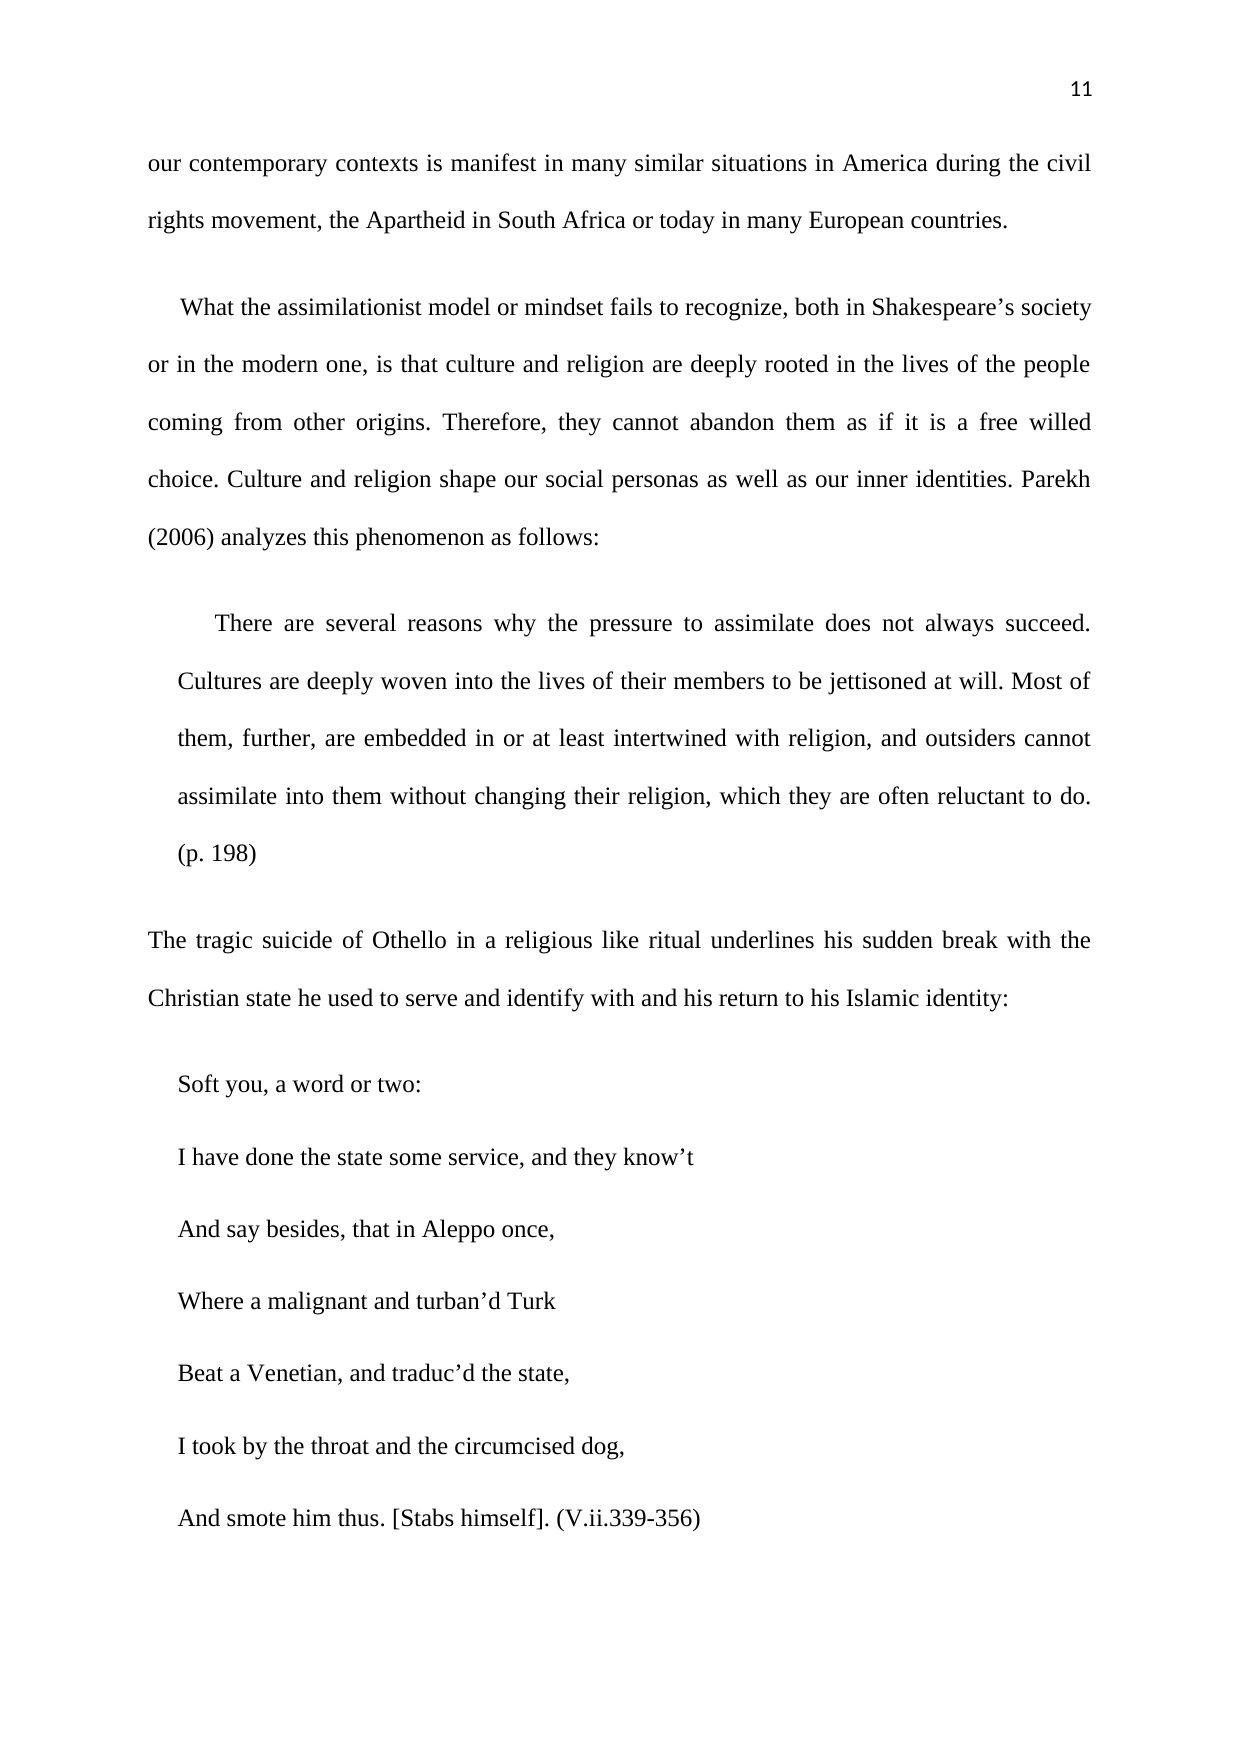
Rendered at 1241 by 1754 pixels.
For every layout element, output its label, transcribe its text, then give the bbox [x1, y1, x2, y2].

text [148, 148, 1092, 234]
text Beat a Venetian, and traduc’d the state, [177, 1358, 1092, 1387]
text Where a malignant and turban’d Turk [177, 1286, 1092, 1315]
text Soft you, a word or two: [177, 1069, 1092, 1098]
text I took by the throat and the circumcised dog, [177, 1431, 1092, 1459]
text There are several reasons why the pressure to assimilate does not always succeed. Cultures are deeply woven into the lives of their members to be jettisoned at will. Most of them, further, are embedded in or at least intertwined with religion, and outsiders cannot assimilate into them without changing their religion, which they are often reluctant to do. (p. 198) [148, 608, 1092, 867]
text The tragic suicide of Othello in a religious like ritual underlines his sudden break with the Christian state he used to serve and identify with and his return to his Islamic identity: [148, 925, 1092, 1011]
text I have done the state some service, and they know’t [177, 1142, 1092, 1170]
text What the assimilationist model or mindset fails to recognize, both in Shakespeare’s society or in the modern one, is that culture and religion are deeply rooted in the lives of the people coming from other origins. Therefore, they cannot abandon them as if it is a free willed choice. Culture and religion shape our social personas as well as our inner identities. Parekh (2006) analyzes this phenomenon as follows: [148, 292, 1092, 551]
text And smote him thus. [Stabs himself]. (V.ii.339-356) [177, 1503, 1092, 1532]
text And say besides, that in Aleppo once, [177, 1214, 1092, 1243]
